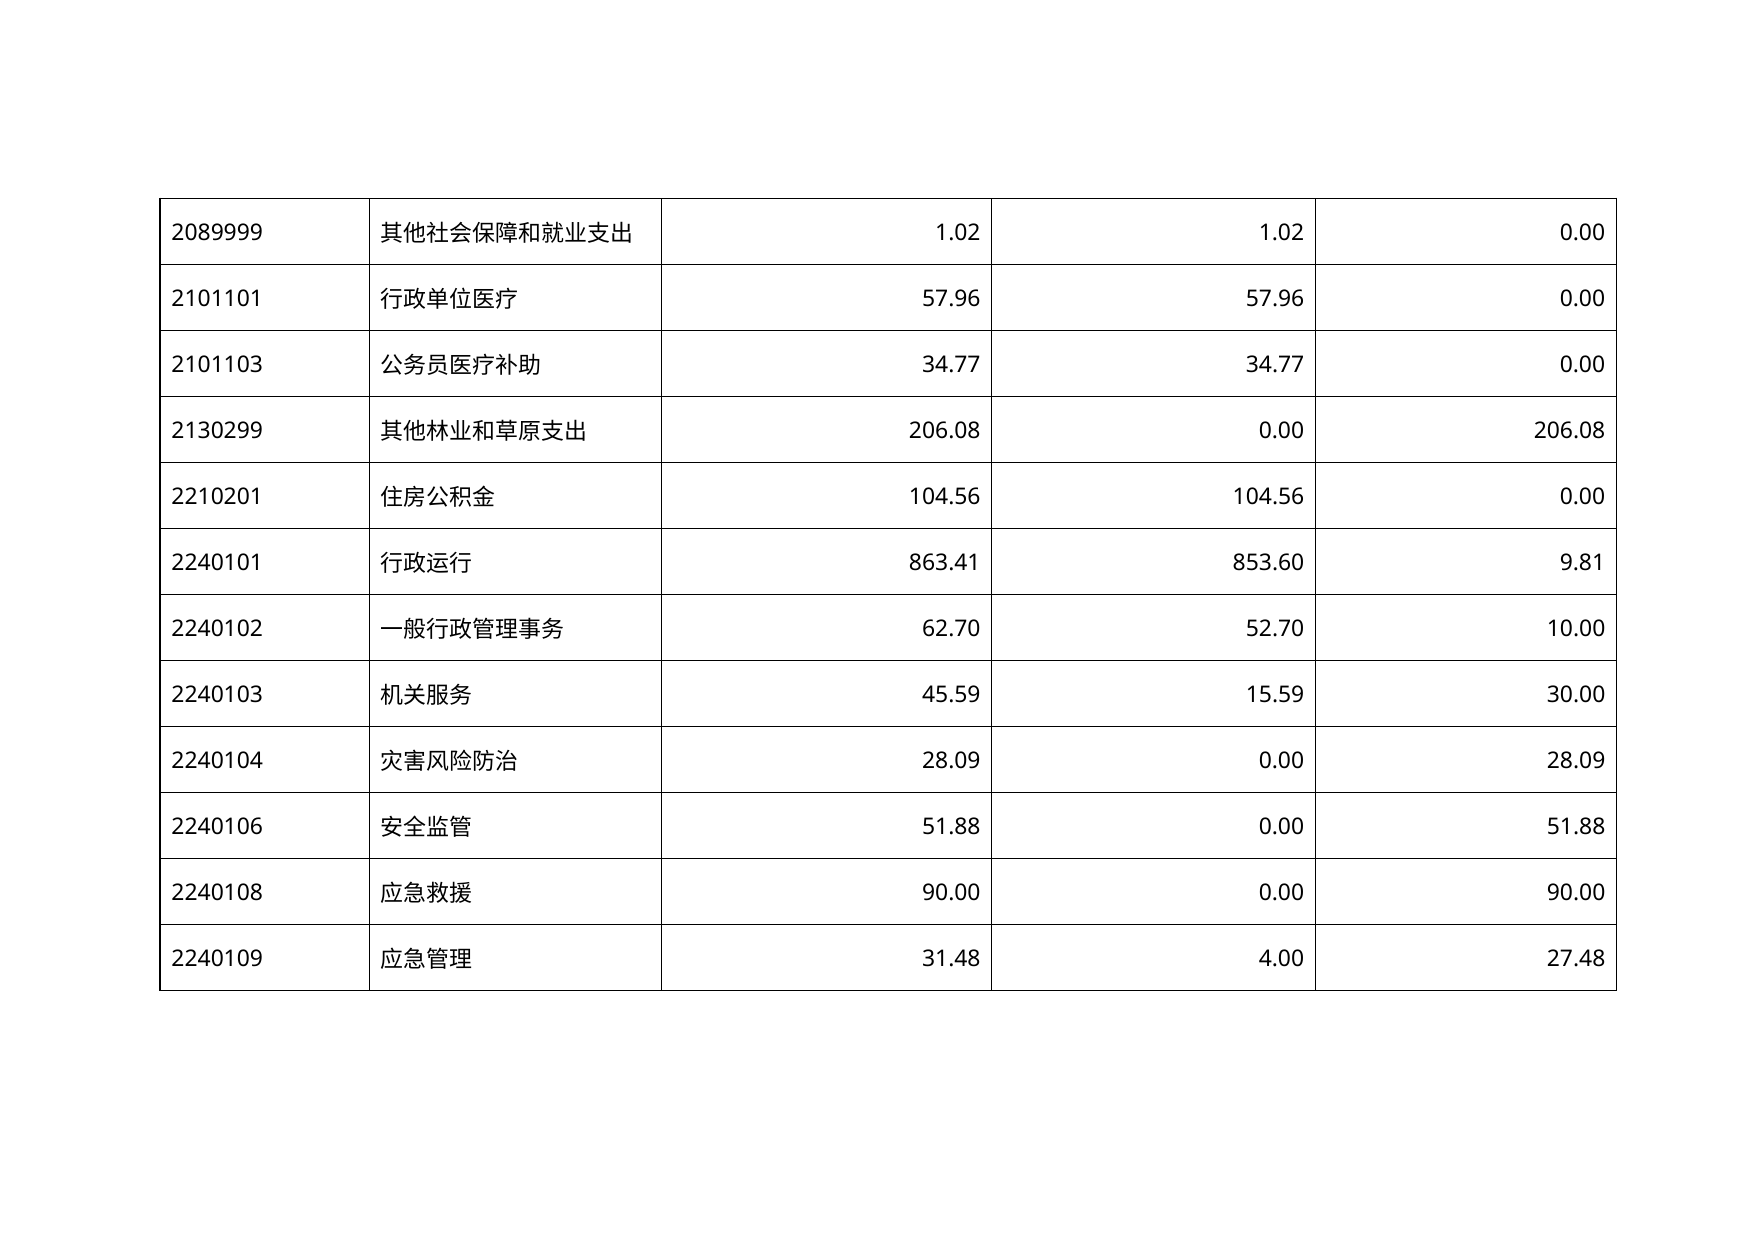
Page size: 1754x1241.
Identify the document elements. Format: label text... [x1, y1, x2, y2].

table_cell 应急管理 [370, 925, 661, 990]
table_cell 1.02 [992, 199, 1315, 264]
table_cell 45.59 [662, 661, 991, 726]
table_cell 9.81 [1316, 529, 1616, 594]
table_cell 57.96 [992, 265, 1315, 330]
table_cell 行政单位医疗 [370, 265, 661, 330]
table_cell 其他社会保障和就业支出 [370, 199, 661, 264]
table_cell 90.00 [1316, 859, 1616, 924]
table_cell 2240108 [161, 859, 369, 924]
table_cell 62.70 [662, 595, 991, 660]
table_cell 1.02 [662, 199, 991, 264]
table_cell 90.00 [662, 859, 991, 924]
table_cell 51.88 [1316, 793, 1616, 858]
table_cell 0.00 [1316, 331, 1616, 396]
table_cell 2101103 [161, 331, 369, 396]
table_cell 2089999 [161, 199, 369, 264]
table_cell 0.00 [1316, 265, 1616, 330]
table_cell 51.88 [662, 793, 991, 858]
table_cell 0.00 [1316, 463, 1616, 528]
table_cell 28.09 [1316, 727, 1616, 792]
table_cell 206.08 [662, 397, 991, 462]
table_cell 104.56 [662, 463, 991, 528]
table_cell 住房公积金 [370, 463, 661, 528]
table_cell 行政运行 [370, 529, 661, 594]
table_cell 104.56 [992, 463, 1315, 528]
table_cell 4.00 [992, 925, 1315, 990]
table_cell 10.00 [1316, 595, 1616, 660]
table_cell 2240106 [161, 793, 369, 858]
table_cell 15.59 [992, 661, 1315, 726]
table_cell 34.77 [992, 331, 1315, 396]
table_cell 公务员医疗补助 [370, 331, 661, 396]
table_cell 27.48 [1316, 925, 1616, 990]
table_cell 0.00 [992, 397, 1315, 462]
table_cell 2240101 [161, 529, 369, 594]
table_cell 853.60 [992, 529, 1315, 594]
table_cell 2101101 [161, 265, 369, 330]
table_cell 206.08 [1316, 397, 1616, 462]
table_cell 34.77 [662, 331, 991, 396]
table_cell 2240104 [161, 727, 369, 792]
table_cell 2130299 [161, 397, 369, 462]
table_cell 0.00 [1316, 199, 1616, 264]
table_cell 863.41 [662, 529, 991, 594]
table_cell 0.00 [992, 727, 1315, 792]
table_cell 31.48 [662, 925, 991, 990]
table_cell 28.09 [662, 727, 991, 792]
table_cell 安全监管 [370, 793, 661, 858]
table_cell 57.96 [662, 265, 991, 330]
table_cell 应急救援 [370, 859, 661, 924]
table_cell 30.00 [1316, 661, 1616, 726]
table_cell 0.00 [992, 859, 1315, 924]
table_cell 其他林业和草原支出 [370, 397, 661, 462]
table_cell 2240102 [161, 595, 369, 660]
table_cell 2240103 [161, 661, 369, 726]
table_cell 2240109 [161, 925, 369, 990]
table_cell 灾害风险防治 [370, 727, 661, 792]
table_cell 机关服务 [370, 661, 661, 726]
table_cell 52.70 [992, 595, 1315, 660]
table_cell 0.00 [992, 793, 1315, 858]
table_cell 一般行政管理事务 [370, 595, 661, 660]
table_cell 2210201 [161, 463, 369, 528]
